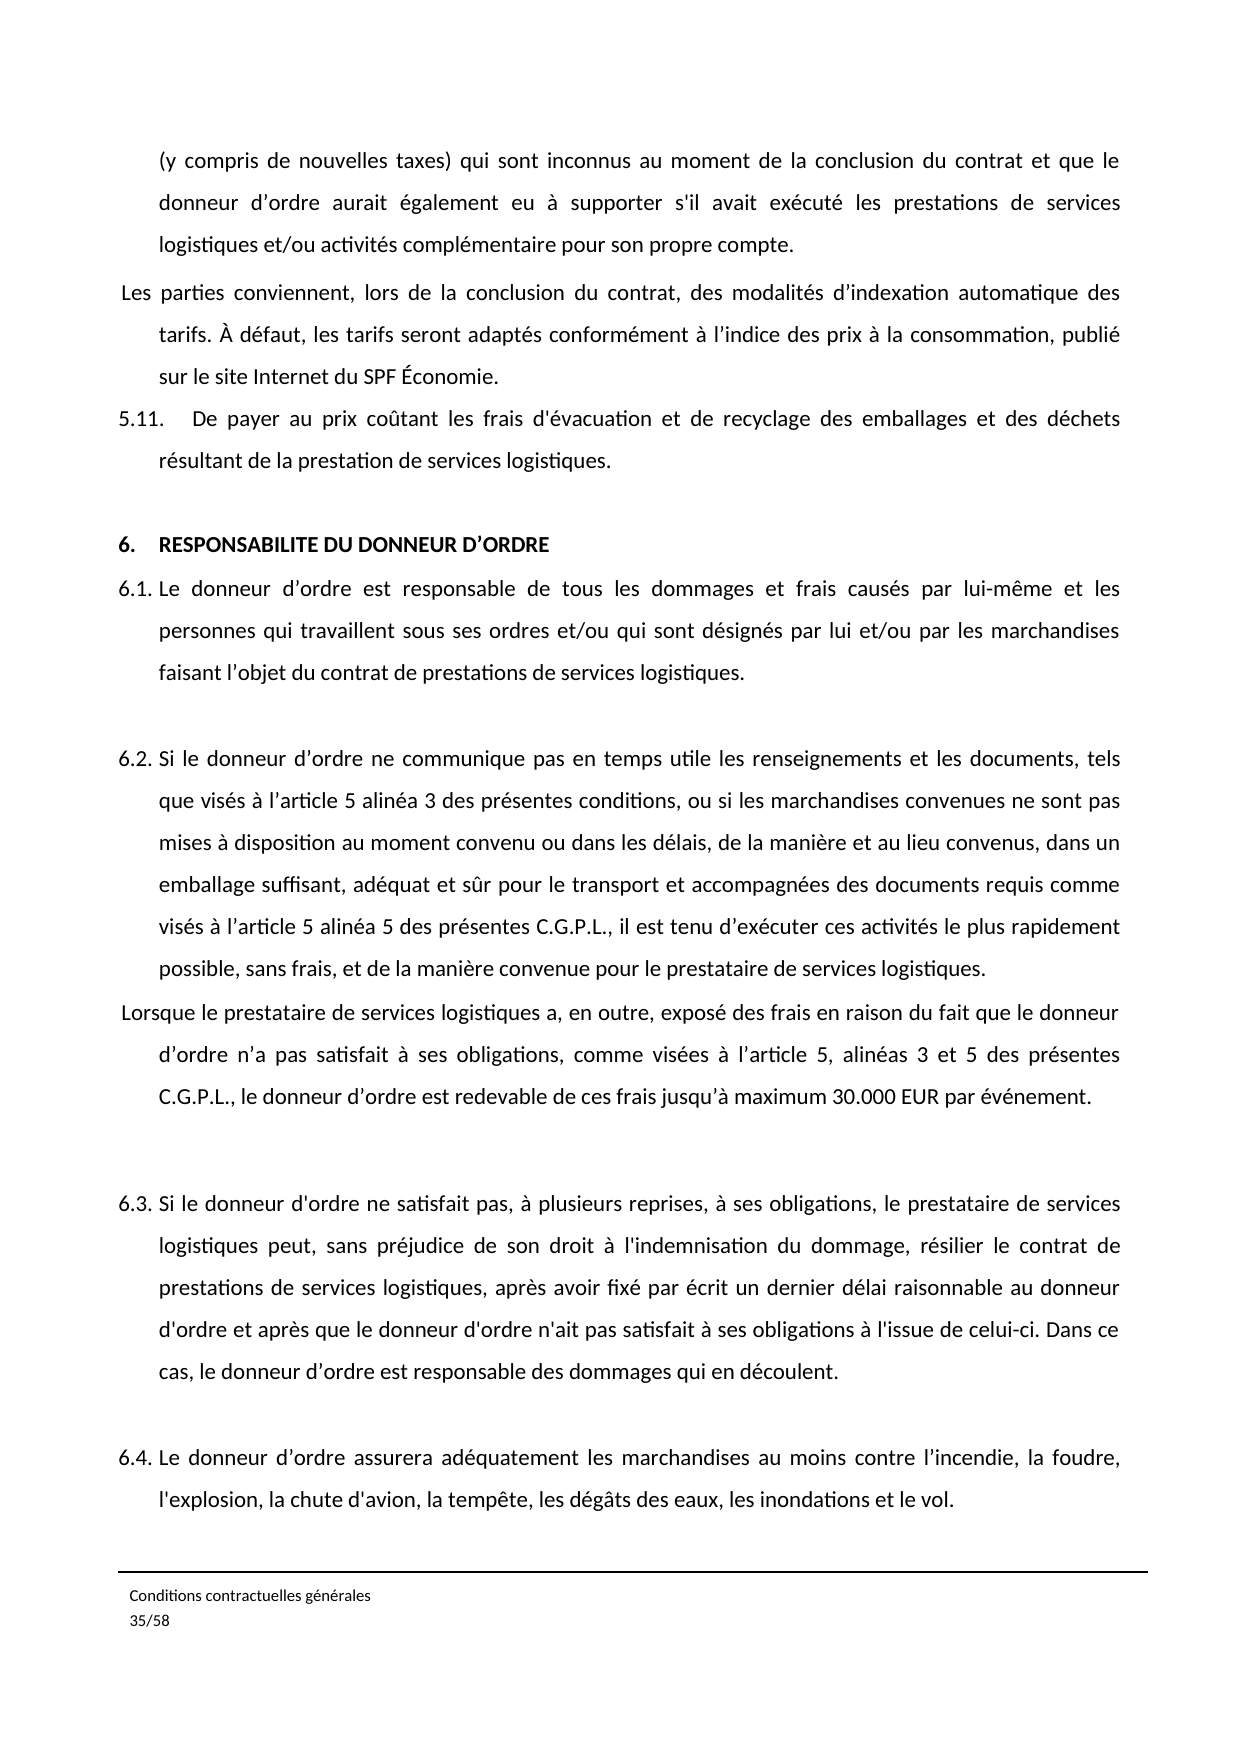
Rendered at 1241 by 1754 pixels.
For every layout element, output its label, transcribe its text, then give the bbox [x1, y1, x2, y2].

list Lorsque le prestataire de services logistiques a, en outre, exposé des frais en raison du fait que le donneur d’ordre n’a pas satisfait à ses obligations, comme visées à l’article 5, alinéas 3 et 5 des présentes C.G.P.L., le donneur d’ordre est redevable de ces frais jusqu’à maximum 30.000 EUR par événement. [121, 998, 1122, 1110]
list Le donneur d’ordre est responsable de tous les dommages et frais causés par lui-même et les personnes qui travaillent sous ses ordres et/ou qui sont désignés par lui et/ou par les marchandises faisant l’objet du contrat de prestations de services logistiques. [118, 574, 1122, 686]
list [118, 146, 1122, 258]
list Les parties conviennent, lors de la conclusion du contrat, des modalités d’indexation automatique des tarifs. À défaut, les tarifs seront adaptés conformément à l’indice des prix à la consommation, publié sur le site Internet du SPF Économie. [121, 278, 1122, 390]
list RESPONSABILITE DU DONNEUR D’ORDRE [118, 530, 1122, 558]
list De payer au prix coûtant les frais d'évacuation et de recyclage des emballages et des déchets résultant de la prestation de services logistiques. [118, 404, 1122, 474]
list Si le donneur d'ordre ne satisfait pas, à plusieurs reprises, à ses obligations, le prestataire de services logistiques peut, sans préjudice de son droit à l'indemnisation du dommage, résilier le contrat de prestations de services logistiques, après avoir fixé par écrit un dernier délai raisonnable au donneur d'ordre et après que le donneur d'ordre n'ait pas satisfait à ses obligations à l'issue de celui-ci. Dans ce cas, le donneur d’ordre est responsable des dommages qui en découlent. [118, 1189, 1122, 1385]
list Le donneur d’ordre assurera adéquatement les marchandises au moins contre l’incendie, la foudre, l'explosion, la chute d'avion, la tempête, les dégâts des eaux, les inondations et le vol. [118, 1443, 1122, 1513]
list Si le donneur d’ordre ne communique pas en temps utile les renseignements et les documents, tels que visés à l’article 5 alinéa 3 des présentes conditions, ou si les marchandises convenues ne sont pas mises à disposition au moment convenu ou dans les délais, de la manière et au lieu convenus, dans un emballage suffisant, adéquat et sûr pour le transport et accompagnées des documents requis comme visés à l’article 5 alinéa 5 des présentes C.G.P.L., il est tenu d’exécuter ces activités le plus rapidement possible, sans frais, et de la manière convenue pour le prestataire de services logistiques. [118, 744, 1122, 982]
